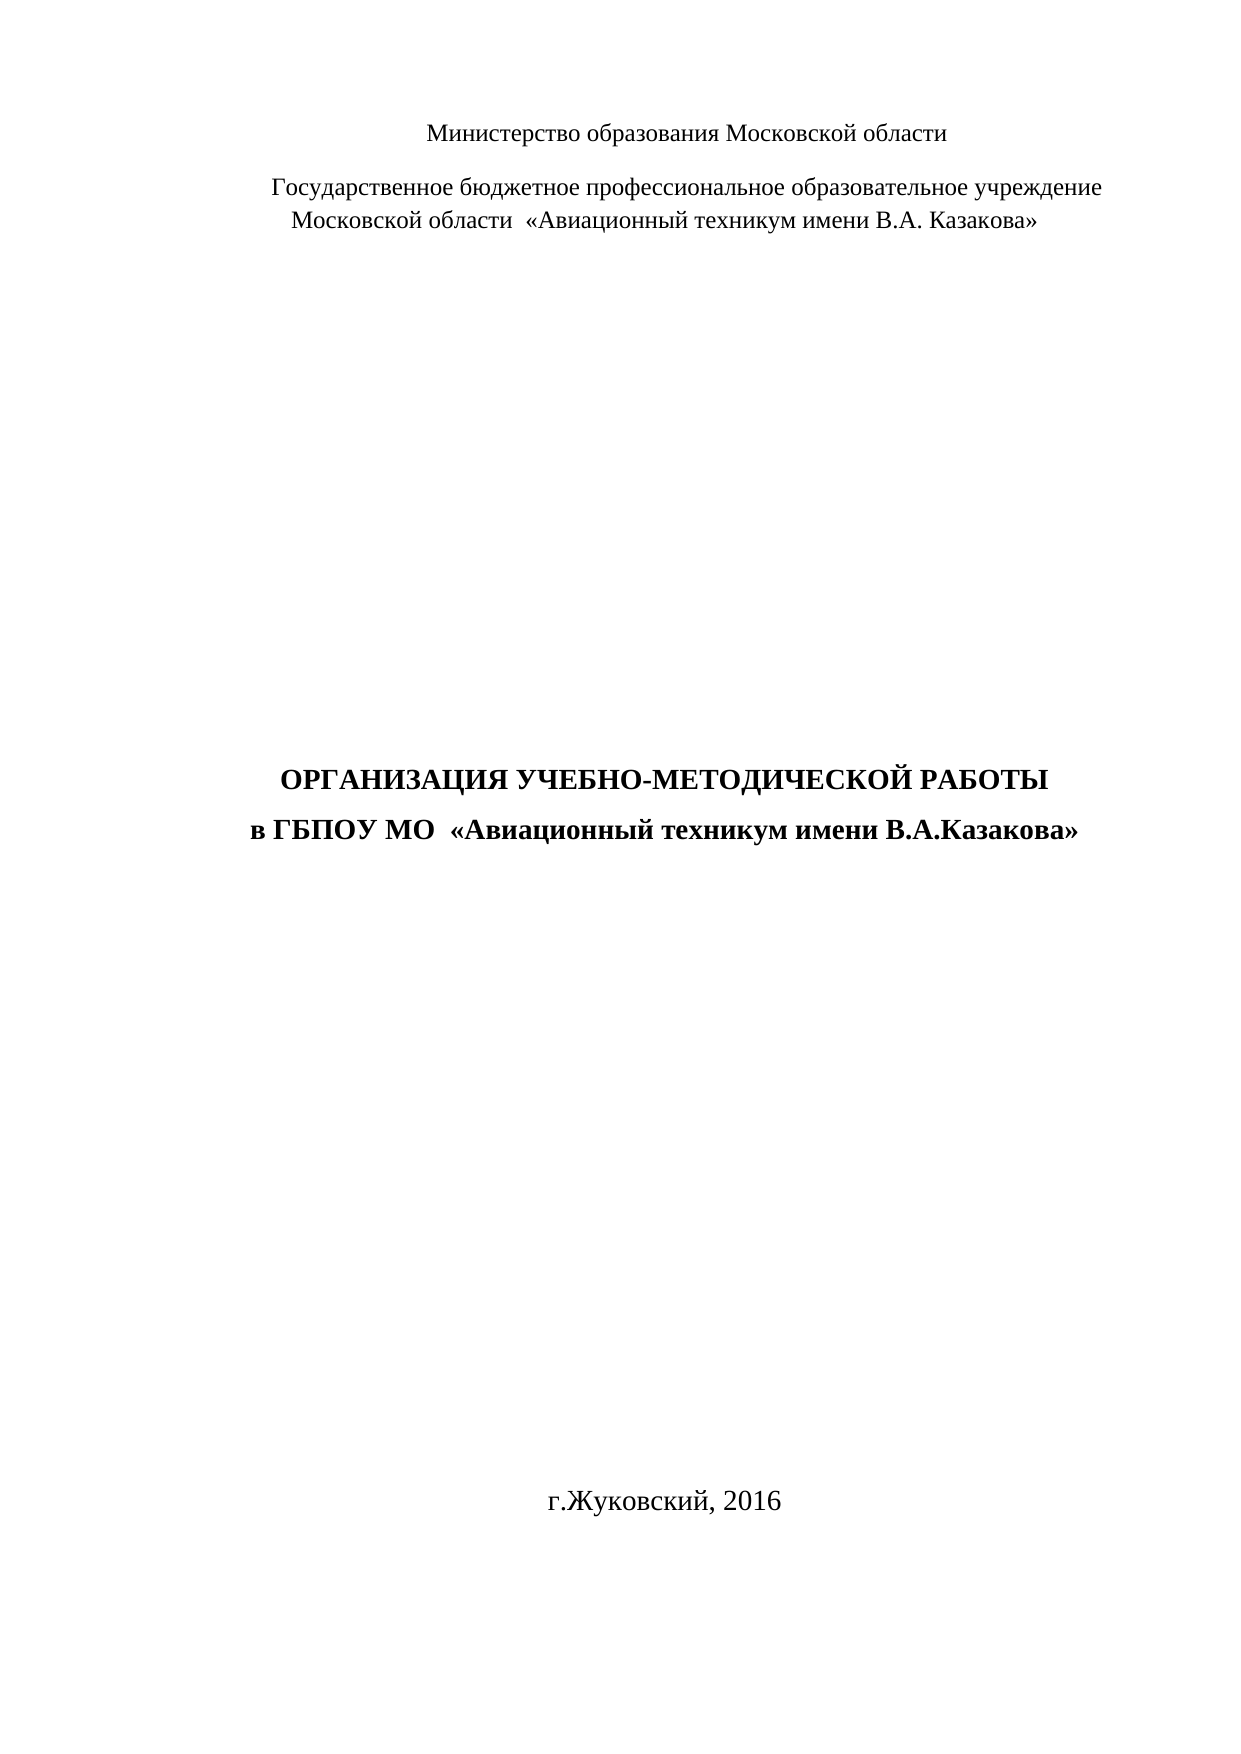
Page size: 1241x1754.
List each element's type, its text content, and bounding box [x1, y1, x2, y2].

text в ГБПОУ МО «Авиационный техникум имени В.А.Казакова» [177, 812, 1152, 846]
text Государственное бюджетное профессиональное образовательное учреждение Московской области «Авиационный техникум имени В.А. Казакова» [177, 172, 1152, 234]
text г.Жуковский, 2016 [177, 1483, 1152, 1517]
text Министерство образования Московской области [177, 118, 1152, 147]
text ОРГАНИЗАЦИЯ УЧЕБНО-МЕТОДИЧЕСКОЙ РАБОТЫ [177, 762, 1152, 796]
